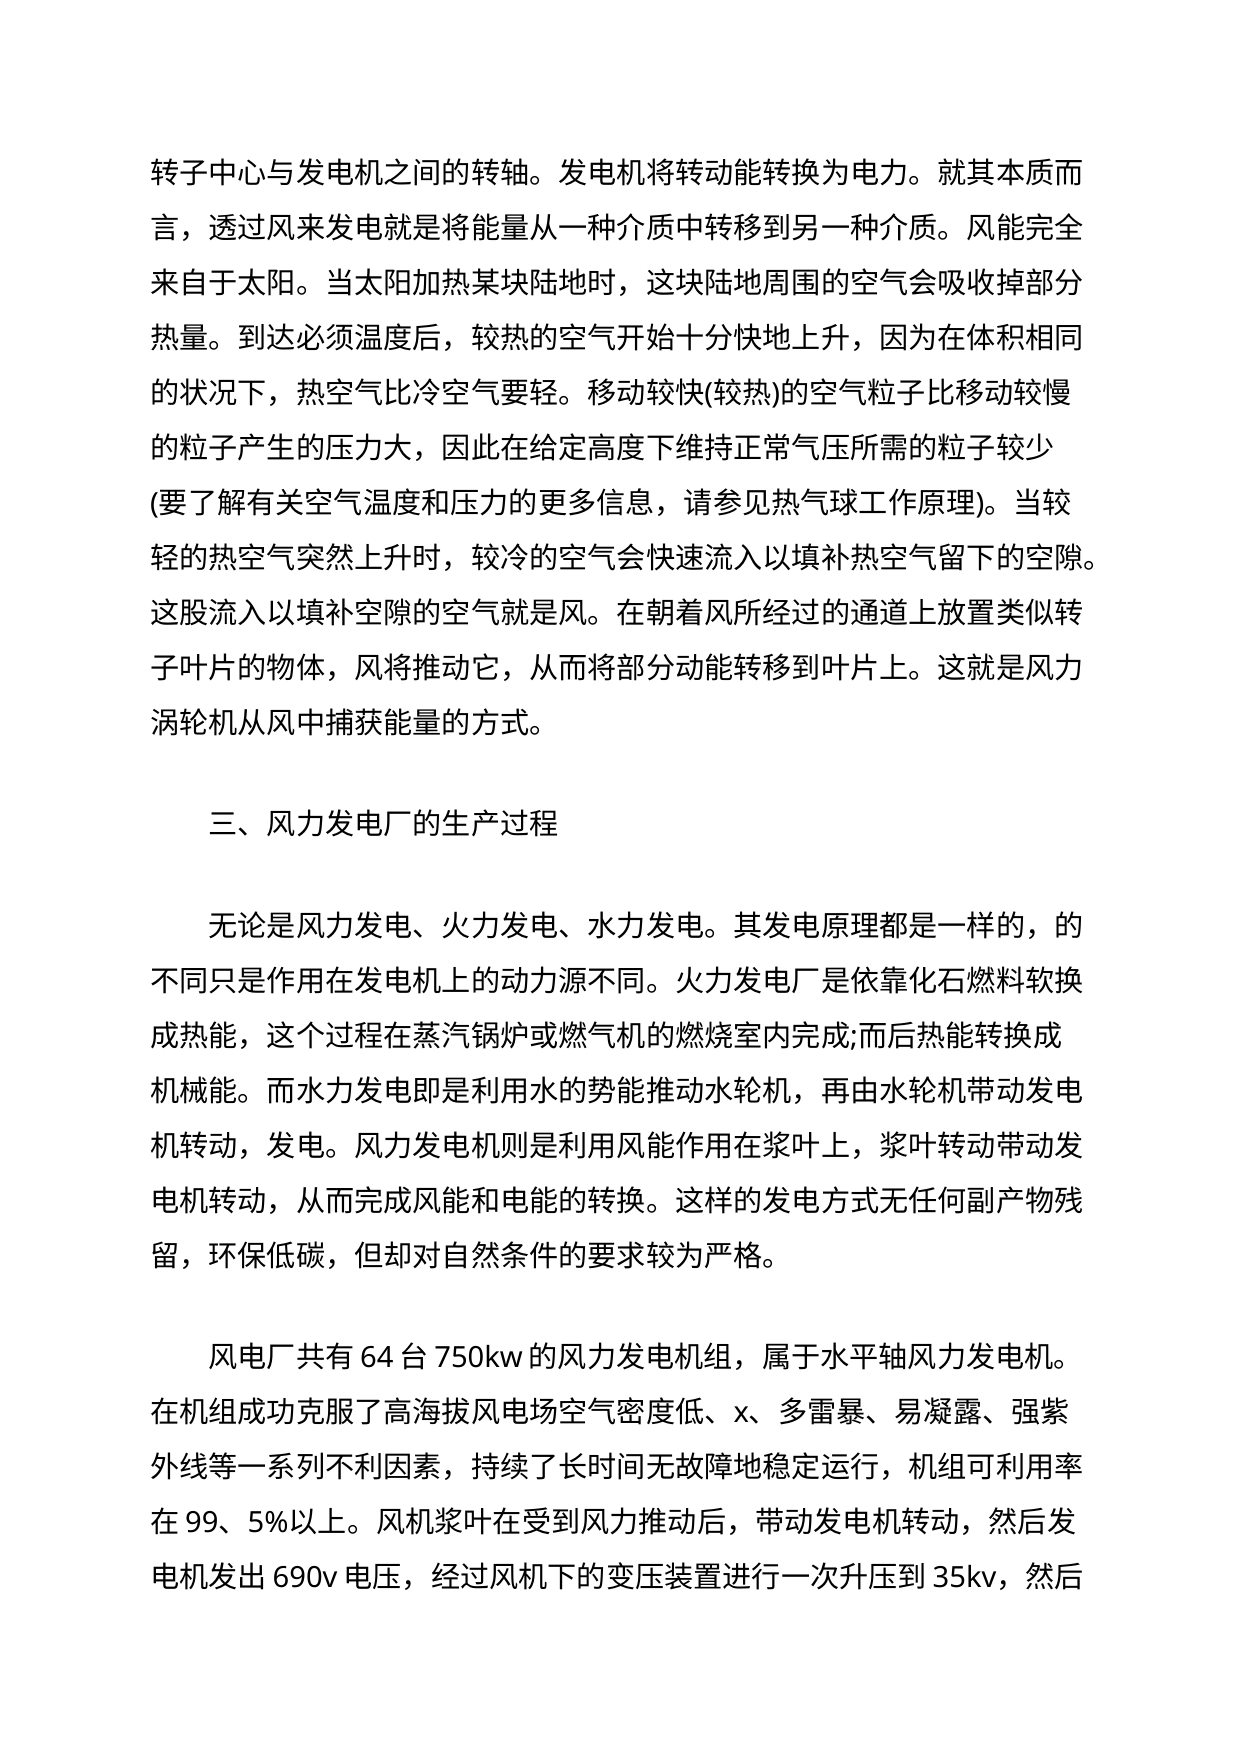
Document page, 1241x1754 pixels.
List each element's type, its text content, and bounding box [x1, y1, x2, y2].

text 无论是风力发电、火力发电、水力发电。其发电原理都是一样的，的不同只是作用在发电机上的动力源不同。火力发电厂是依靠化石燃料软换成热能，这个过程在蒸汽锅炉或燃气机的燃烧室内完成;而后热能转换成机械能。而水力发电即是利用水的势能推动水轮机，再由水轮机带动发电机转动，发电。风力发电机则是利用风能作用在浆叶上，浆叶转动带动发电机转动，从而完成风能和电能的转换。这样的发电方式无任何副产物残留，环保低碳，但却对自然条件的要求较为严格。 [150, 903, 1090, 1274]
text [150, 1334, 1090, 1596]
text 三、风力发电厂的生产过程 [150, 801, 1090, 843]
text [150, 150, 1090, 741]
